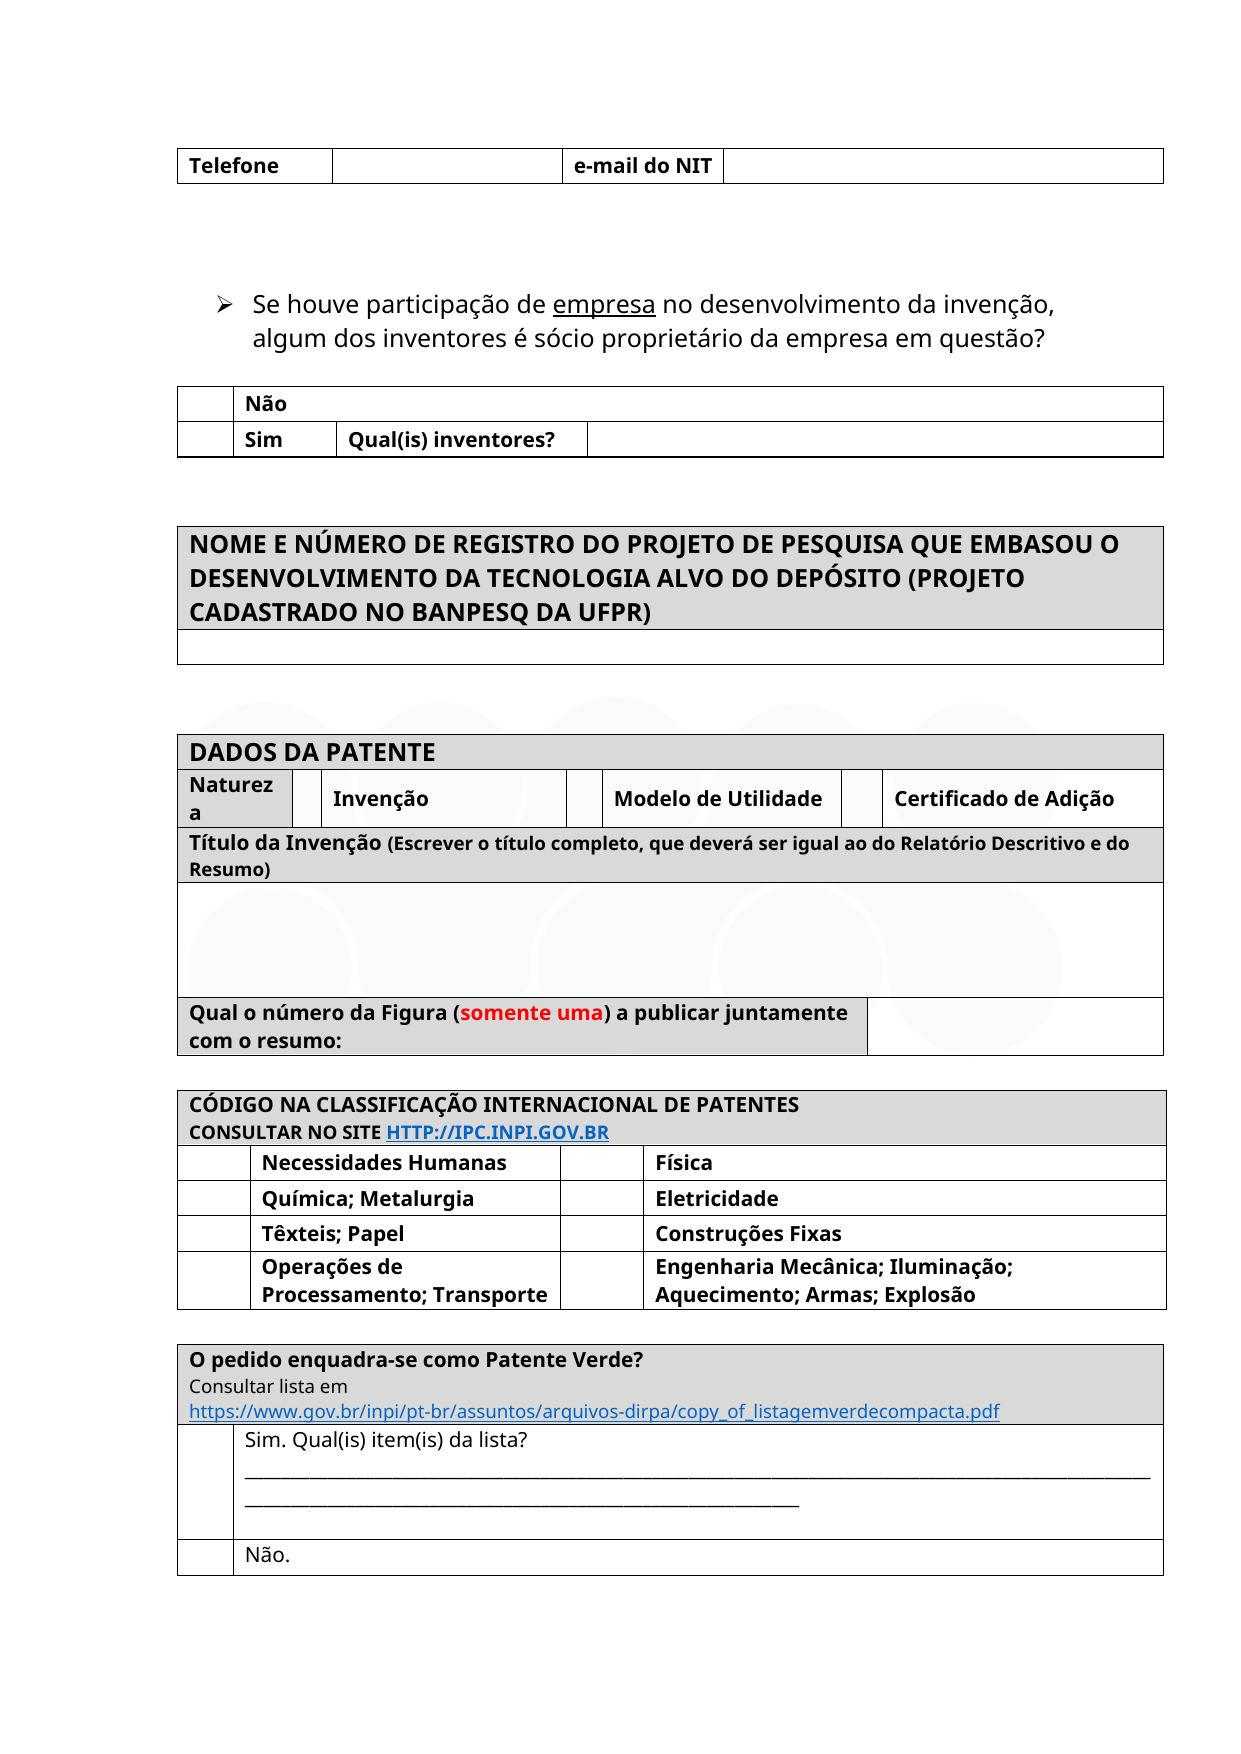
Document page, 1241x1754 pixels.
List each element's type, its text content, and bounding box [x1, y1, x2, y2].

table_cell [842, 770, 882, 827]
table_cell [561, 1252, 643, 1309]
table_cell [178, 422, 233, 456]
table_cell Operações de Processamento; Transporte [251, 1252, 560, 1309]
table_cell [178, 1540, 233, 1574]
table_header [178, 387, 233, 421]
table_cell [178, 1146, 250, 1180]
table_cell Necessidades Humanas [251, 1146, 560, 1180]
table_header Não [234, 387, 1163, 421]
table_cell Construções Fixas [644, 1216, 1166, 1251]
table_cell Não. [234, 1540, 1163, 1574]
table_cell Invenção [322, 770, 566, 827]
table_cell [567, 770, 602, 827]
table_cell [178, 1216, 250, 1251]
table_cell [178, 883, 1163, 997]
table_cell [333, 149, 562, 183]
table_cell Eletricidade [644, 1181, 1166, 1215]
list Se houve participação de empresa no desenvolvimento da invenção, algum dos inventores é sócio proprietário da empresa em questão? [215, 286, 1063, 354]
table_cell [178, 630, 1163, 664]
table_cell [588, 422, 1163, 456]
table_cell [178, 1252, 250, 1309]
table_cell [178, 1181, 250, 1215]
table_header NOME E NÚMERO DE REGISTRO DO PROJETO DE PESQUISA QUE EMBASOU O DESENVOLVIMENTO DA TECNOLOGIA ALVO DO DEPÓSITO (PROJETO CADASTRADO NO BANPESQ DA UFPR) [178, 527, 1163, 629]
table_cell Telefone [178, 149, 332, 183]
table_cell Química; Metalurgia [251, 1181, 560, 1215]
table_cell Têxteis; Papel [251, 1216, 560, 1251]
table_cell Qual o número da Figura (somente uma) a publicar juntamente com o resumo: [178, 998, 867, 1054]
table_cell Qual(is) inventores? [337, 422, 587, 456]
table_cell Engenharia Mecânica; Iluminação; Aquecimento; Armas; Explosão [644, 1252, 1166, 1309]
table_cell [178, 1425, 233, 1539]
table_cell Modelo de Utilidade [603, 770, 841, 827]
table_cell Título da Invenção (Escrever o título completo, que deverá ser igual ao do Relatório Descritivo e do Resumo) [178, 828, 1163, 882]
table_cell [561, 1146, 643, 1180]
table_cell Certificado de Adição [883, 770, 1163, 827]
table_header O pedido enquadra-se como Patente Verde? Consultar lista em https://www.gov.br/inpi/pt-br/assuntos/arquivos-dirpa/copy_of_listagemverdecompacta.pdf [178, 1345, 1163, 1424]
table_cell e-mail do NIT [563, 149, 723, 183]
table_header DADOS DA PATENTE [178, 735, 1163, 769]
table_cell [724, 149, 1163, 183]
table_header CÓDIGO NA CLASSIFICAÇÃO INTERNACIONAL DE PATENTES CONSULTAR NO SITE HTTP://IPC.INPI.GOV.BR [178, 1091, 1166, 1144]
table_cell Física [644, 1146, 1166, 1180]
table_cell [293, 770, 321, 827]
table_cell [561, 1216, 643, 1251]
table_cell [561, 1181, 643, 1215]
table_cell Natureza [178, 770, 292, 827]
table_cell Sim. Qual(is) item(is) da lista? ______________________________________________________________________________________________________________________________________________________________ [234, 1425, 1163, 1539]
table_cell Sim [234, 422, 336, 456]
table_cell [868, 998, 1163, 1054]
